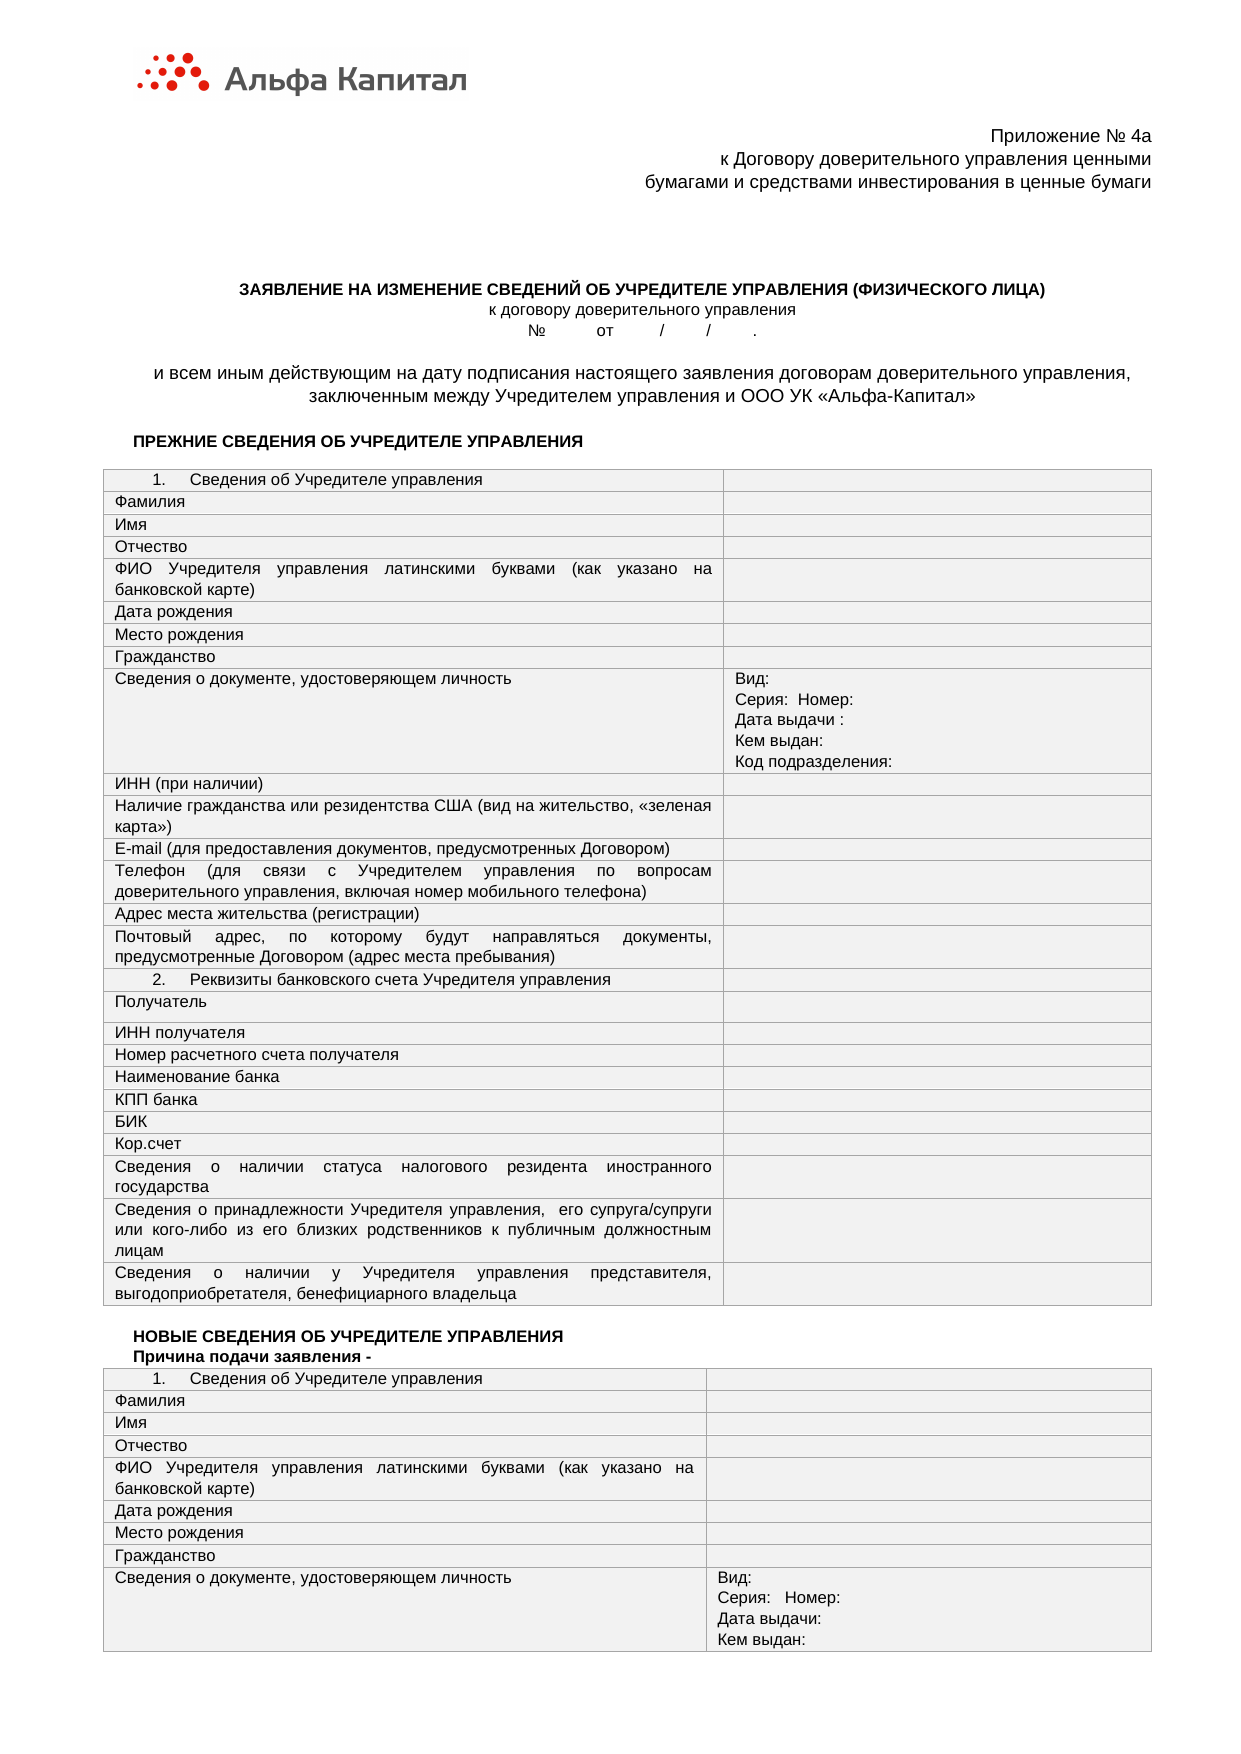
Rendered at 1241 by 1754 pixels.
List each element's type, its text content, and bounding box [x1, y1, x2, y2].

table_cell Кор.счет [104, 1134, 723, 1155]
table_cell [724, 492, 1151, 513]
table_cell [724, 796, 1151, 838]
table_cell Сведения о наличии статуса налогового резидента иностранного государства [104, 1156, 723, 1198]
table_cell [724, 647, 1151, 668]
picture [132, 47, 470, 101]
table_cell Место рождения [104, 624, 723, 646]
table_cell ФИО Учредителя управления латинскими буквами (как указано на банковской карте) [104, 1458, 706, 1500]
table_cell [724, 861, 1151, 903]
table_cell Адрес места жительства (регистрации) [104, 904, 723, 925]
table_cell [724, 515, 1151, 536]
table_cell Отчество [104, 1436, 706, 1457]
table_cell [724, 992, 1151, 1022]
table_cell [707, 1458, 1151, 1500]
table_cell [724, 624, 1151, 646]
table_cell [724, 559, 1151, 601]
table_cell [724, 1112, 1151, 1133]
table_cell Сведения о наличии у Учредителя управления представителя, выгодоприобретателя, бенефициарного владельца [104, 1263, 723, 1305]
table_cell [724, 602, 1151, 623]
table_cell Сведения о документе, удостоверяющем личность [104, 669, 723, 773]
text к договору доверительного управления [133, 300, 1152, 319]
table_cell [707, 1436, 1151, 1457]
table_cell Гражданство [104, 647, 723, 668]
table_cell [104, 1568, 706, 1651]
table_cell Гражданство [104, 1545, 706, 1567]
table_cell Дата рождения [104, 602, 723, 623]
table_cell [724, 1199, 1151, 1262]
table_header Сведения об Учредителе управления [104, 470, 723, 491]
table_cell [724, 1090, 1151, 1111]
table_cell Наименование банка [104, 1067, 723, 1088]
table_cell ФИО Учредителя управления латинскими буквами (как указано на банковской карте) [104, 559, 723, 601]
table_cell Телефон (для связи с Учредителем управления по вопросам доверительного управления, включая номер мобильного телефона) [104, 861, 723, 903]
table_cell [707, 1568, 1151, 1651]
table_cell [707, 1413, 1151, 1434]
table_cell Фамилия [104, 492, 723, 513]
table_header [724, 470, 1151, 491]
table_cell [724, 1023, 1151, 1044]
table_cell Номер расчетного счета получателя [104, 1045, 723, 1066]
table_cell Почтовый адрес, по которому будут направляться документы, предусмотренные Договором (адрес места пребывания) [104, 926, 723, 968]
text ПРЕЖНИЕ СВЕДЕНИЯ ОБ УЧРЕДИТЕЛЕ УПРАВЛЕНИЯ [118, 432, 1152, 451]
table_header Сведения об Учредителе управления [104, 1369, 706, 1390]
table_cell Имя [104, 515, 723, 536]
text Приложение № 4а [88, 125, 1152, 146]
table_cell Получатель [104, 992, 723, 1022]
table_cell Отчество [104, 537, 723, 558]
table_cell Дата рождения [104, 1501, 706, 1522]
table_cell ИНН получателя [104, 1023, 723, 1044]
table_cell БИК [104, 1112, 723, 1133]
table_cell [724, 774, 1151, 795]
text № от / / . [133, 321, 1152, 340]
table_cell Имя [104, 1413, 706, 1434]
table_cell Фамилия [104, 1391, 706, 1412]
text Причина подачи заявления - [133, 1347, 1152, 1366]
table_cell Место рождения [104, 1523, 706, 1544]
text и всем иным действующим на дату подписания настоящего заявления договорам доверительного управления, [133, 362, 1152, 383]
text заключенным между Учредителем управления и ООО УК «Альфа-Капитал» [133, 385, 1152, 407]
table_cell [707, 1523, 1151, 1544]
table_cell [707, 1501, 1151, 1522]
table_cell E-mail (для предоставления документов, предусмотренных Договором) [104, 839, 723, 860]
table_cell [724, 1156, 1151, 1198]
table_cell Реквизиты банковского счета Учредителя управления [104, 969, 723, 991]
table_cell [707, 1391, 1151, 1412]
text бумагами и средствами инвестирования в ценные бумаги [133, 171, 1152, 193]
table_cell [724, 1045, 1151, 1066]
table_header [707, 1369, 1151, 1390]
table_cell ИНН (при наличии) [104, 774, 723, 795]
table_cell Наличие гражданства или резидентства США (вид на жительство, «зеленая карта») [104, 796, 723, 838]
table_cell Вид: Серия: Номер: Дата выдачи : Кем выдан: Код подразделения: [724, 669, 1151, 773]
table_cell [707, 1545, 1151, 1567]
text НОВЫЕ СВЕДЕНИЯ ОБ УЧРЕДИТЕЛЕ УПРАВЛЕНИЯ [133, 1326, 1152, 1346]
table_cell КПП банка [104, 1090, 723, 1111]
text к Договору доверительного управления ценными [133, 148, 1152, 169]
table_cell Сведения о принадлежности Учредителя управления, его супруга/супруги или кого-либо из его близких родственников к публичным должностным лицам [104, 1199, 723, 1262]
table_cell [724, 904, 1151, 925]
text ЗАЯВЛЕНИЕ НА ИЗМЕНЕНИЕ СВЕДЕНИЙ ОБ УЧРЕДИТЕЛЕ УПРАВЛЕНИЯ (ФИЗИЧЕСКОГО ЛИЦА) [133, 279, 1152, 298]
table_cell [724, 537, 1151, 558]
table_cell [724, 1134, 1151, 1155]
table_cell [724, 1263, 1151, 1305]
table_cell [724, 839, 1151, 860]
table_cell [724, 1067, 1151, 1088]
table_cell [724, 926, 1151, 968]
table_cell [724, 969, 1151, 991]
